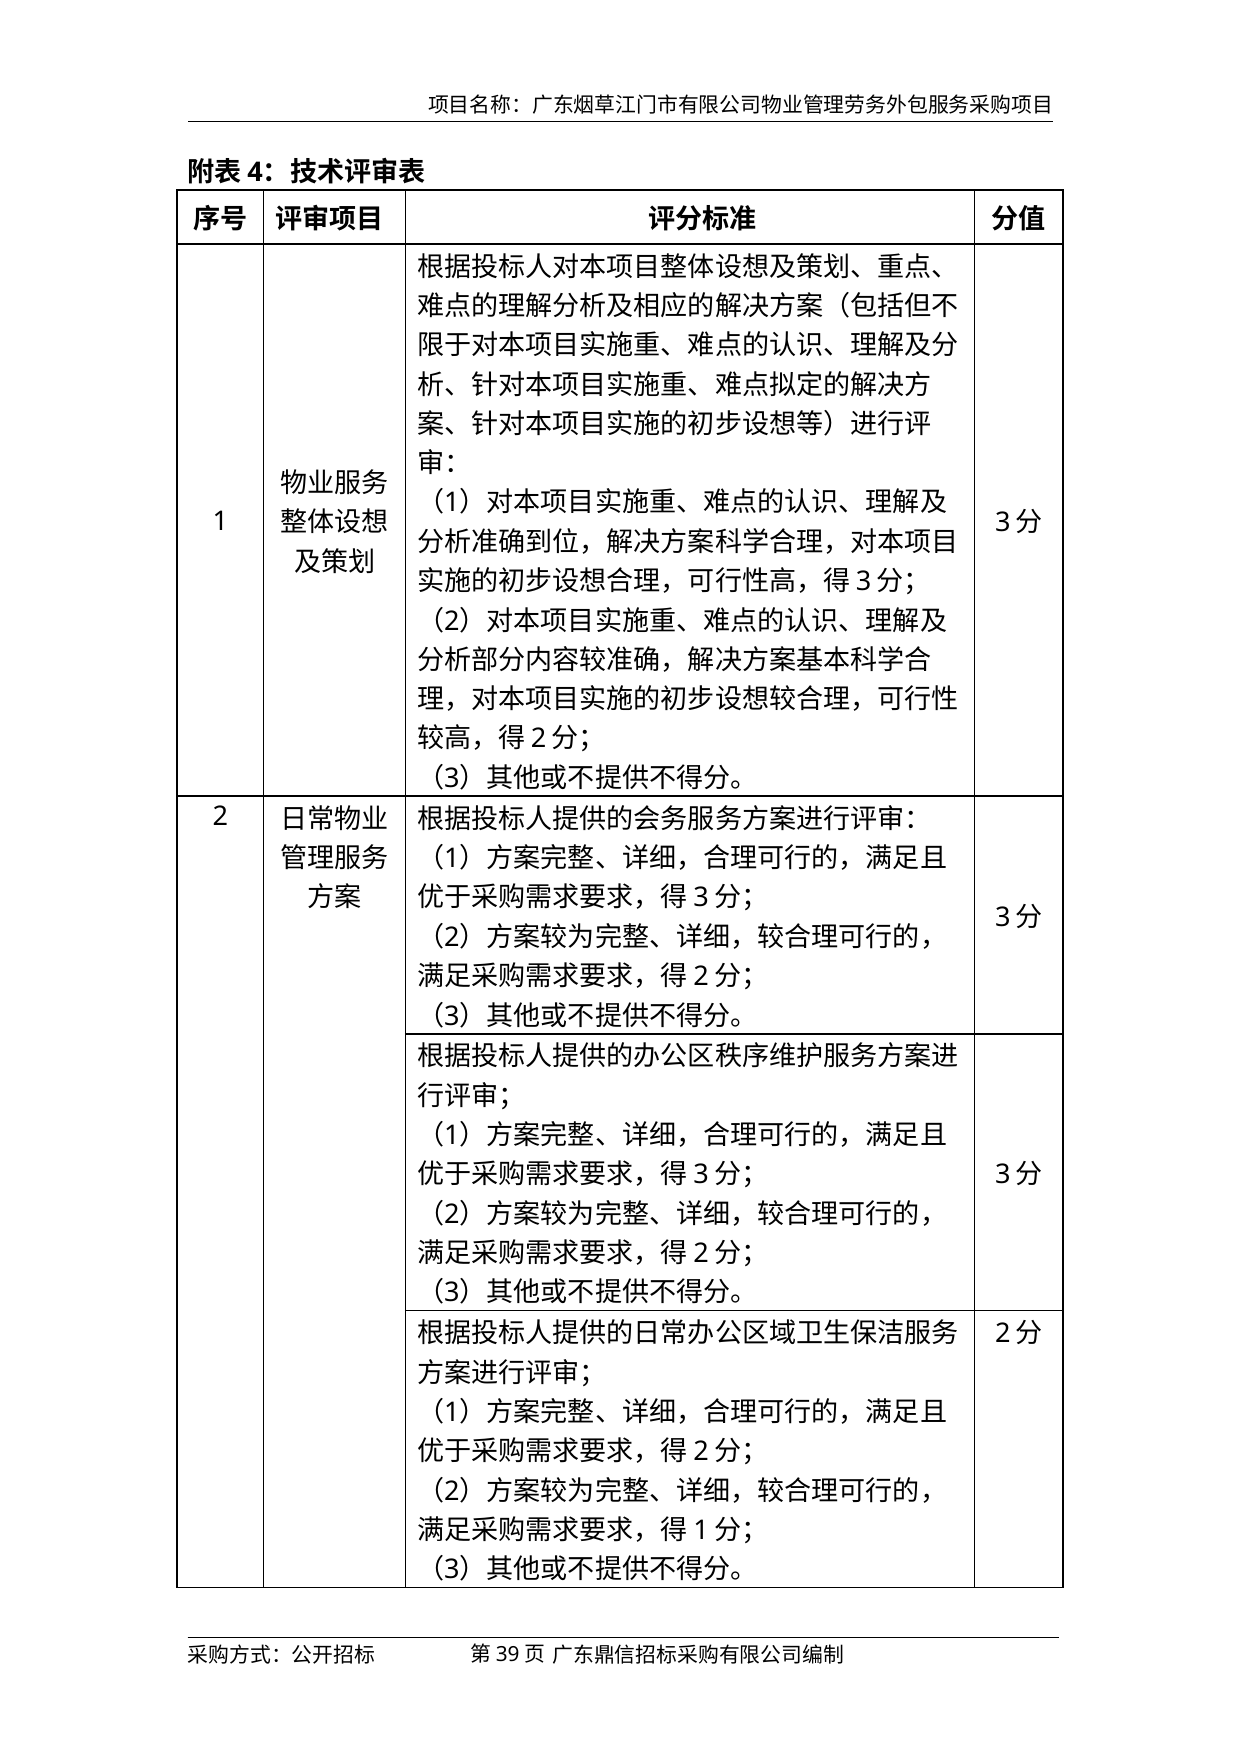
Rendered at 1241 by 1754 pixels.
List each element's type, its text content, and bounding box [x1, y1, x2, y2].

table_cell 3分 [975, 245, 1062, 795]
text 附表4：技术评审表 [187, 150, 1053, 189]
table_cell 根据投标人提供的会务服务方案进行评审： （1）方案完整、详细，合理可行的，满足且优于采购需求要求，得3分； （2）方案较为完整、详细，较合理可行的，满足采购需求要求，得2分； （3）其他或不提供不得分。 [406, 797, 974, 1033]
table_cell 日常物业管理服务方案 [264, 797, 405, 1587]
table_cell 2 [178, 797, 263, 1587]
table_cell 根据投标人提供的日常办公区域卫生保洁服务方案进行评审； （1）方案完整、详细，合理可行的，满足且优于采购需求要求，得2分； （2）方案较为完整、详细，较合理可行的，满足采购需求要求，得1分； （3）其他或不提供不得分。 [406, 1311, 974, 1587]
table_cell 根据投标人对本项目整体设想及策划、重点、难点的理解分析及相应的解决方案（包括但不限于对本项目实施重、难点的认识、理解及分析、针对本项目实施重、难点拟定的解决方案、针对本项目实施的初步设想等）进行评审： （1）对本项目实施重、难点的认识、理解及分析准确到位，解决方案科学合理，对本项目实施的初步设想合理，可行性高，得3分； （2）对本项目实施重、难点的认识、理解及分析部分内容较准确，解决方案基本科学合理，对本项目实施的初步设想较合理，可行性较高，得2分； （3）其他或不提供不得分。 [406, 245, 974, 795]
table_cell 3分 [975, 1035, 1062, 1310]
table_header 评审项目 [264, 191, 405, 243]
table_cell 3分 [975, 797, 1062, 1033]
table_cell 2分 [975, 1311, 1062, 1587]
table_cell 根据投标人提供的办公区秩序维护服务方案进行评审； （1）方案完整、详细，合理可行的，满足且优于采购需求要求，得3分； （2）方案较为完整、详细，较合理可行的，满足采购需求要求，得2分； （3）其他或不提供不得分。 [406, 1035, 974, 1310]
table_cell 物业服务整体设想及策划 [264, 245, 405, 795]
table_header 分值 [975, 191, 1062, 243]
table_header 评分标准 [406, 191, 974, 243]
table_header 序号 [178, 191, 263, 243]
table_cell 1 [178, 245, 263, 795]
